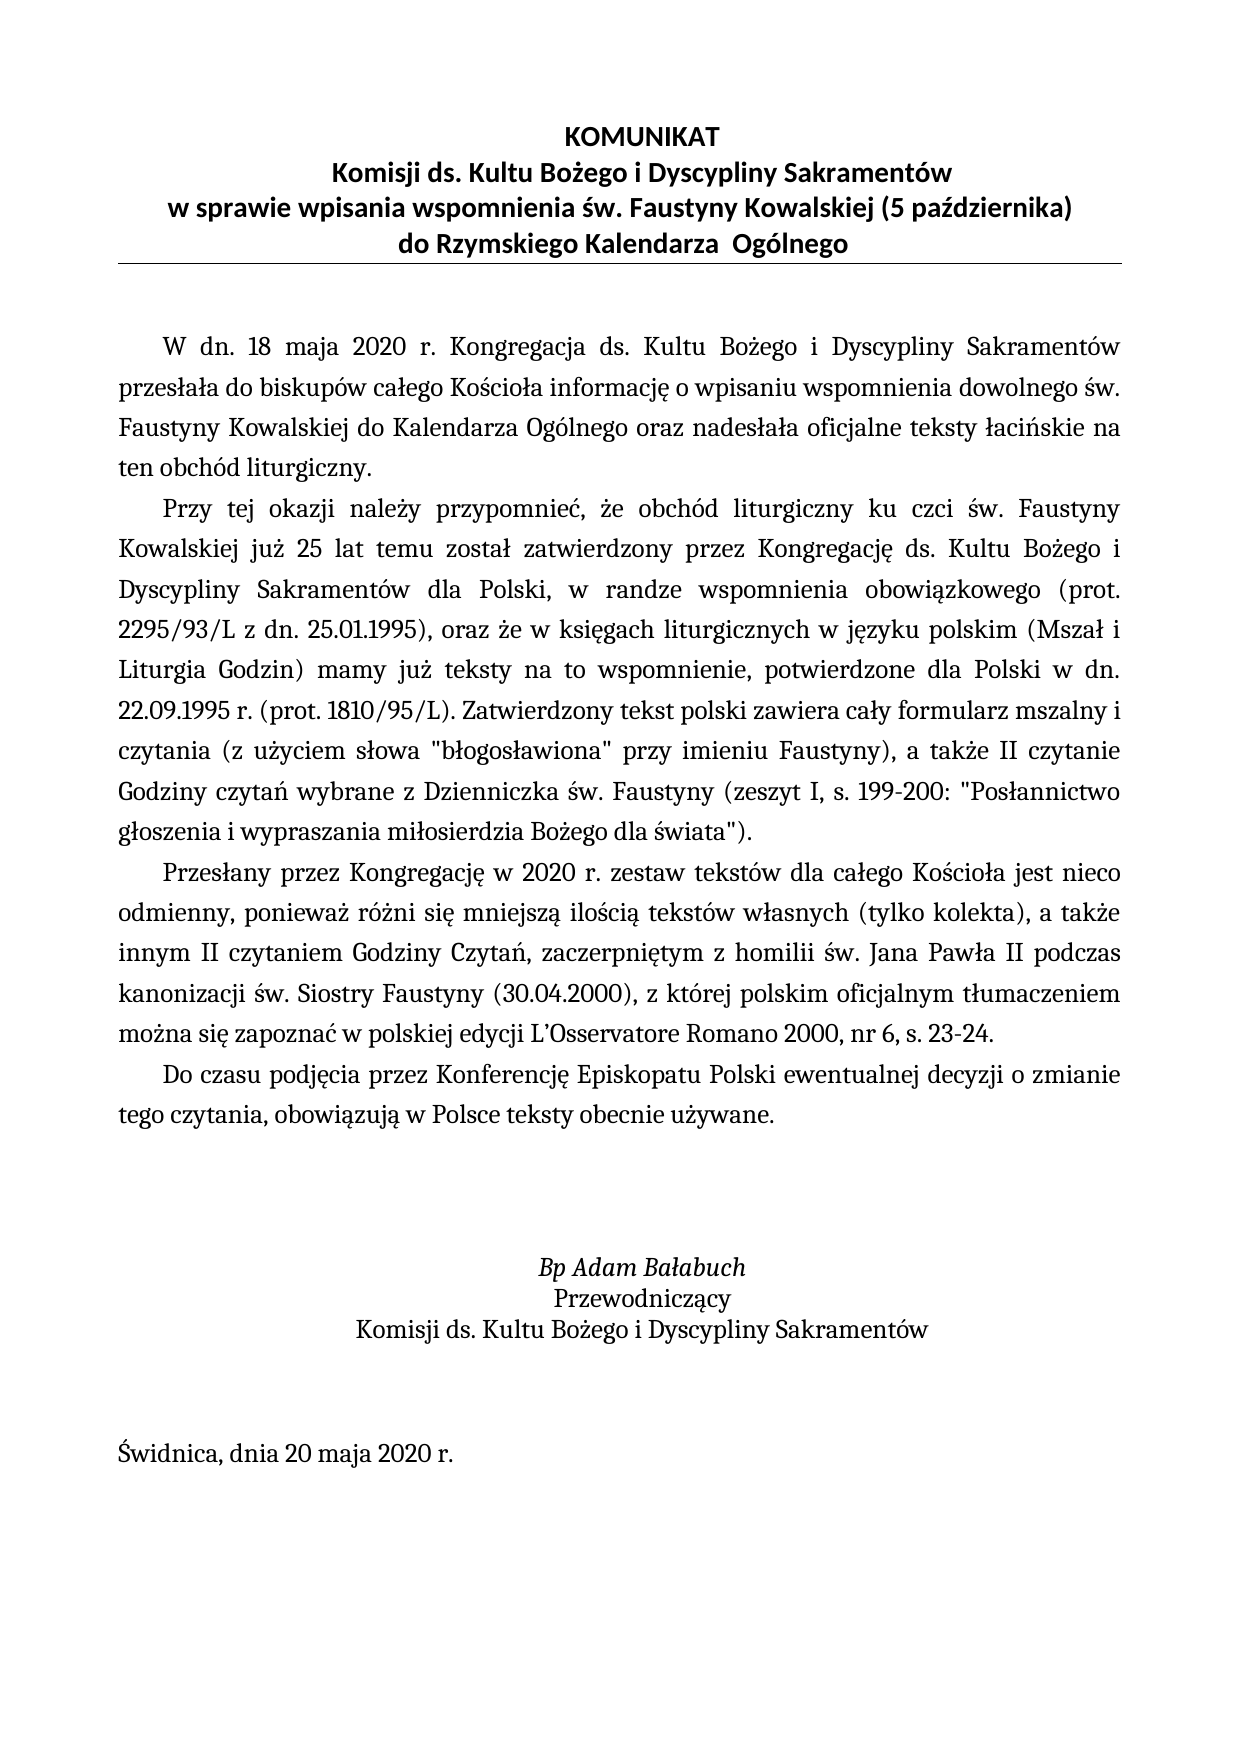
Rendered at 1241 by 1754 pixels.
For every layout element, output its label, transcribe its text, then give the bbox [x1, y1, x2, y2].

text W dn. 18 maja 2020 r. Kongregacja ds. Kultu Bożego i Dyscypliny Sakramentów przesłała do biskupów całego Kościoła informację o wpisaniu wspomnienia dowolnego św. Faustyny Kowalskiej do Kalendarza Ogólnego oraz nadesłała oficjalne teksty łacińskie na ten obchód liturgiczny. [118, 331, 1122, 484]
text w sprawie wpisania wspomnienia św. Faustyny Kowalskiej (5 października) [118, 189, 1122, 225]
text Przesłany przez Kongregację w 2020 r. zestaw tekstów dla całego Kościoła jest nieco odmienny, ponieważ różni się mniejszą ilością tekstów własnych (tylko kolekta), a także innym II czytaniem Godziny Czytań, zaczerpniętym z homilii św. Jana Pawła II podczas kanonizacji św. Siostry Faustyny (30.04.2000), z której polskim oficjalnym tłumaczeniem można się zapoznać w polskiej edycji L’Osservatore Romano 2000, nr 6, s. 23-24. [118, 857, 1122, 1049]
text KOMUNIKAT [118, 118, 1122, 154]
text do Rzymskiego Kalendarza Ogólnego [118, 225, 1122, 263]
text Świdnica, dnia 20 maja 2020 r. [118, 1438, 1122, 1469]
text Przy tej okazji należy przypomnieć, że obchód liturgiczny ku czci św. Faustyny Kowalskiej już 25 lat temu został zatwierdzony przez Kongregację ds. Kultu Bożego i Dyscypliny Sakramentów dla Polski, w randze wspomnienia obowiązkowego (prot. 2295/93/L z dn. 25.01.1995), oraz że w księgach liturgicznych w języku polskim (Mszał i Liturgia Godzin) mamy już teksty na to wspomnienie, potwierdzone dla Polski w dn. 22.09.1995 r. (prot. 1810/95/L). Zatwierdzony tekst polski zawiera cały formularz mszalny i czytania (z użyciem słowa "błogosławiona" przy imieniu Faustyny), a także II czytanie Godziny czytań wybrane z Dzienniczka św. Faustyny (zeszyt I, s. 199-200: "Posłannictwo głoszenia i wypraszania miłosierdzia Bożego dla świata"). [118, 493, 1122, 847]
text Komisji ds. Kultu Bożego i Dyscypliny Sakramentów [118, 1314, 1122, 1345]
text Bp Adam Bałabuch [118, 1252, 1122, 1283]
text Przewodniczący [118, 1283, 1122, 1314]
text Do czasu podjęcia przez Konferencję Episkopatu Polski ewentualnej decyzji o zmianie tego czytania, obowiązują w Polsce teksty obecnie używane. [118, 1059, 1122, 1130]
text Komisji ds. Kultu Bożego i Dyscypliny Sakramentów [118, 154, 1122, 189]
